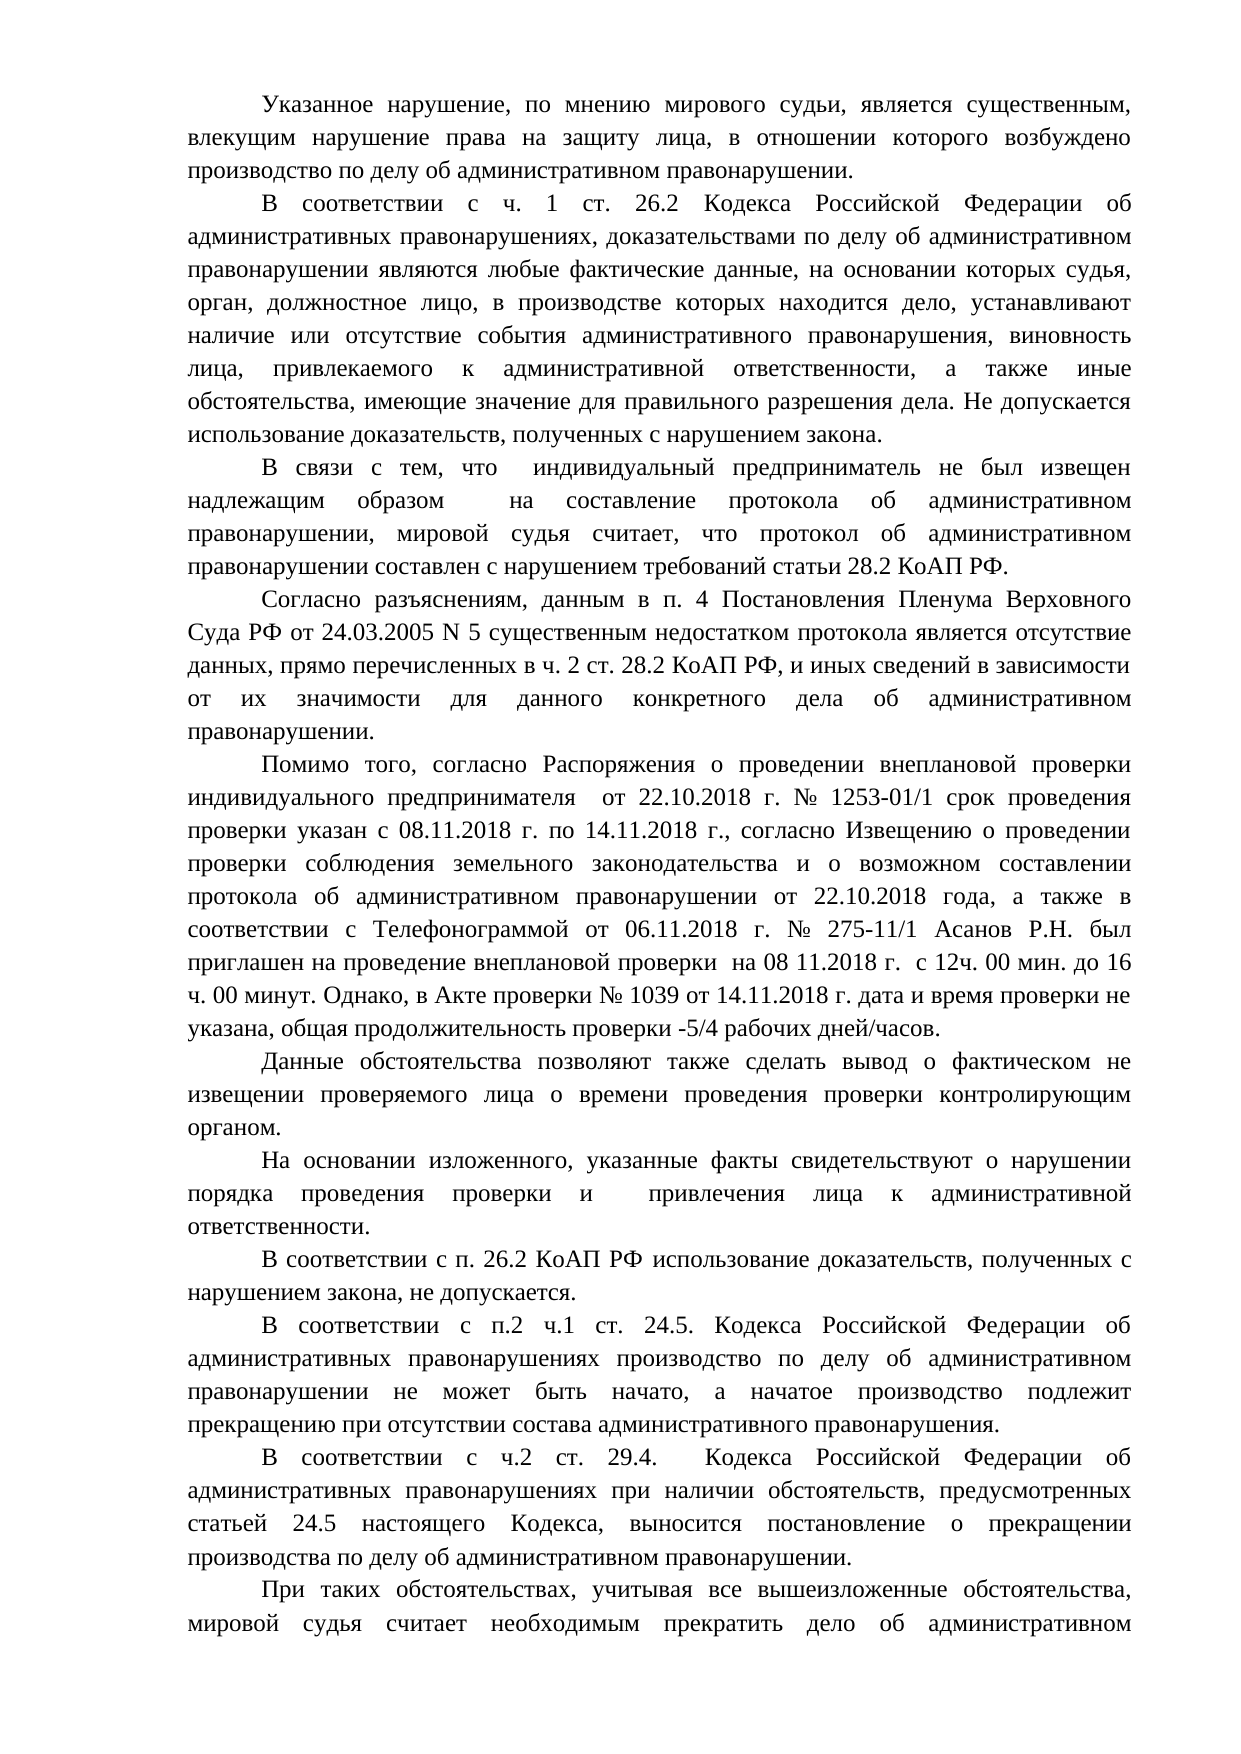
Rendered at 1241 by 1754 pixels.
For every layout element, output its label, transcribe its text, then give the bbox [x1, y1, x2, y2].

text Помимо того, согласно Распоряжения о проведении внеплановой проверки индивидуального предпринимателя от 22.10.2018 г. № 1253-01/1 срок проведения проверки указан с 08.11.2018 г. по 14.11.2018 г., согласно Извещению о проведении проверки соблюдения земельного законодательства и о возможном составлении протокола об административном правонарушении от 22.10.2018 года, а также в соответствии с Телефонограммой от 06.11.2018 г. № 275-11/1 Асанов Р.Н. был приглашен на проведение внеплановой проверки на 08 11.2018 г. с 12ч. 00 мин. до 16 ч. 00 минут. Однако, в Акте проверки № 1039 от 14.11.2018 г. дата и время проверки не указана, общая продолжительность проверки -5/4 рабочих дней/часов. [187, 749, 1132, 1042]
text Данные обстоятельства позволяют также сделать вывод о фактическом не извещении проверяемого лица о времени проведения проверки контролирующим органом. [187, 1046, 1132, 1141]
text В связи с тем, что индивидуальный предприниматель не был извещен надлежащим образом на составление протокола об административном правонарушении, мировой судья считает, что протокол об административном правонарушении составлен с нарушением требований статьи 28.2 КоАП РФ. [187, 452, 1132, 580]
text На основании изложенного, указанные факты свидетельствуют о нарушении порядка проведения проверки и привлечения лица к административной ответственности. [187, 1145, 1132, 1240]
text В соответствии с п.2 ч.1 ст. 24.5. Кодекса Российской Федерации об административных правонарушениях производство по делу об административном правонарушении не может быть начато, а начатое производство подлежит прекращению при отсутствии состава административного правонарушения. [187, 1310, 1132, 1438]
text Согласно разъяснениям, данным в п. 4 Постановления Пленума Верховного Суда РФ от 24.03.2005 N 5 существенным недостатком протокола является отсутствие данных, прямо перечисленных в ч. 2 ст. 28.2 КоАП РФ, и иных сведений в зависимости от их значимости для данного конкретного дела об административном правонарушении. [187, 584, 1132, 745]
text Указанное нарушение, по мнению мирового судьи, является существенным, влекущим нарушение права на защиту лица, в отношении которого возбуждено производство по делу об административном правонарушении. [187, 89, 1132, 183]
text В соответствии с п. 26.2 КоАП РФ использование доказательств, полученных с нарушением закона, не допускается. [187, 1244, 1132, 1306]
text В соответствии с ч. 1 ст. 26.2 Кодекса Российской Федерации об административных правонарушениях, доказательствами по делу об административном правонарушении являются любые фактические данные, на основании которых судья, орган, должностное лицо, в производстве которых находится дело, устанавливают наличие или отсутствие события административного правонарушения, виновность лица, привлекаемого к административной ответственности, а также иные обстоятельства, имеющие значение для правильного разрешения дела. Не допускается использование доказательств, полученных с нарушением закона. [187, 188, 1132, 448]
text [187, 1574, 1132, 1636]
text В соответствии с ч.2 ст. 29.4. Кодекса Российской Федерации об административных правонарушениях при наличии обстоятельств, предусмотренных статьей 24.5 настоящего Кодекса, выносится постановление о прекращении производства по делу об административном правонарушении. [187, 1442, 1132, 1570]
